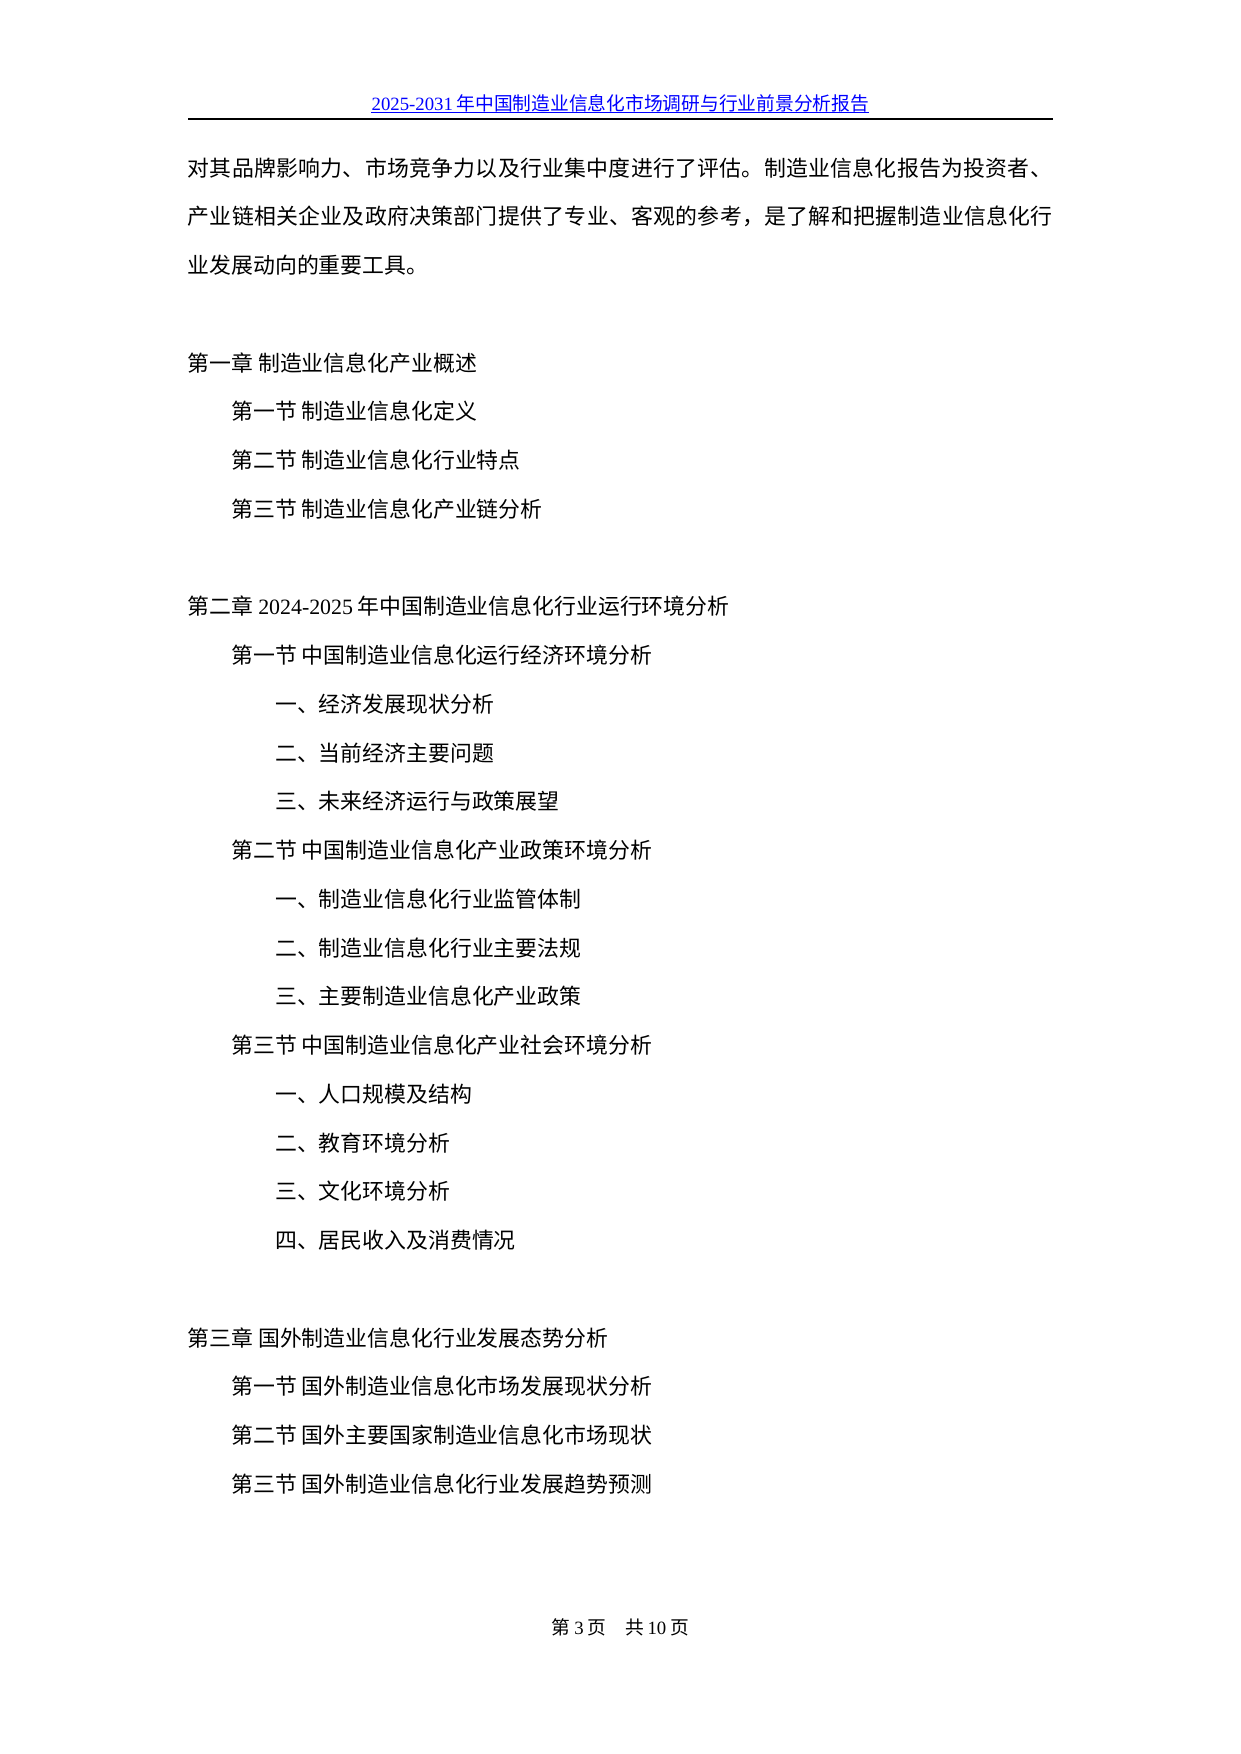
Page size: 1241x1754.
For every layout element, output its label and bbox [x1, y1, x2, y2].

text [187, 150, 1053, 1499]
